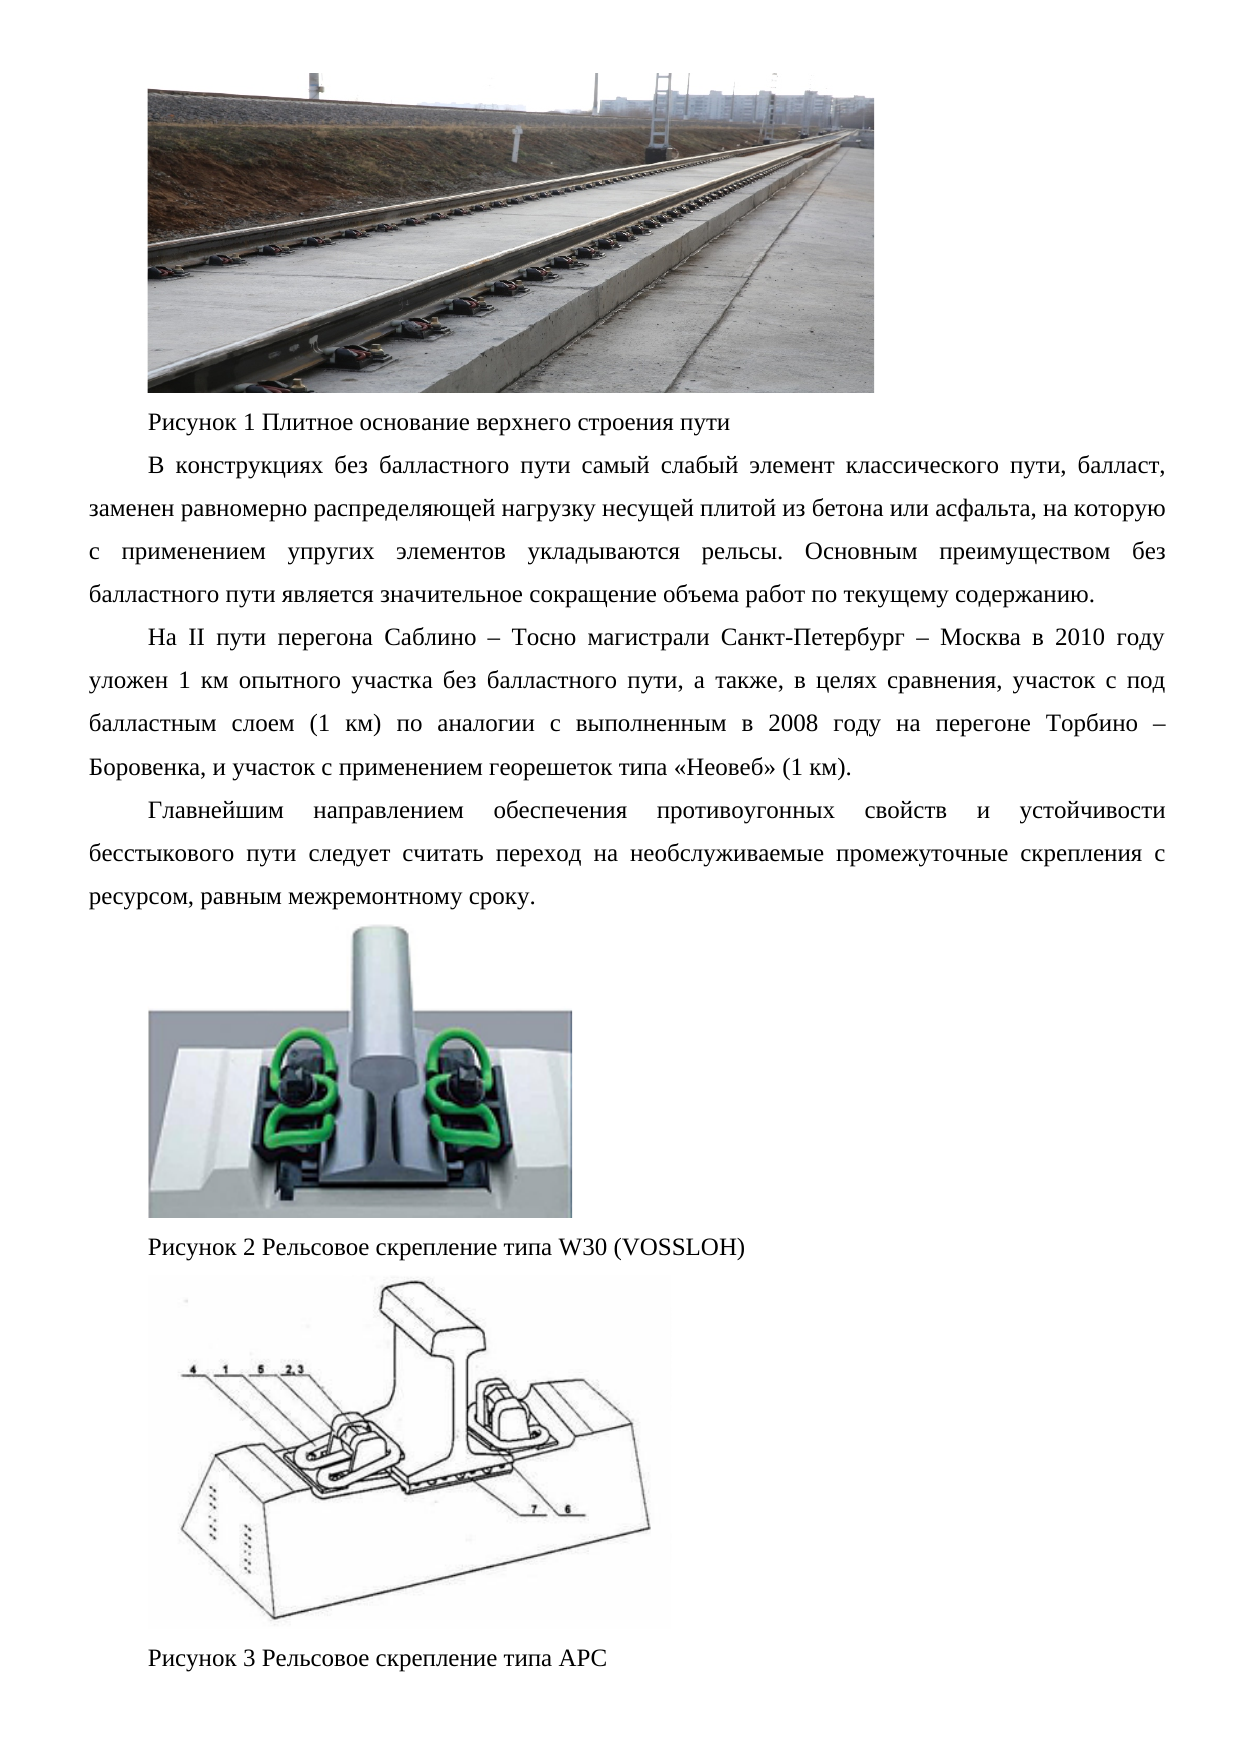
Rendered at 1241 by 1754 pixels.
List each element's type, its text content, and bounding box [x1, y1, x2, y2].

text Рисунок 1 Плитное основание верхнего строения пути [89, 407, 1167, 435]
text Рисунок 2 Рельсовое скрепление типа W30 (VOSSLOH) [89, 1232, 1167, 1261]
picture [147, 1275, 672, 1629]
text На II пути перегона Саблино – Тосно магистрали Санкт-Петербург – Москва в 2010 году уложен 1 км опытного участка без балластного пути, а также, в целях сравнения, участок с под балластным слоем (1 км) по аналогии с выполненным в 2008 году на перегоне Торбино – Боровенка, и участок с применением георешеток типа «Неовеб» (1 км). [89, 622, 1167, 780]
picture [147, 73, 875, 393]
picture [147, 924, 573, 1218]
text Рисунок 3 Рельсовое скрепление типа АРС [89, 1643, 1167, 1672]
text Главнейшим направлением обеспечения противоугонных свойств и устойчивости бесстыкового пути следует считать переход на необслуживаемые промежуточные скрепления с ресурсом, равным межремонтному сроку. [89, 795, 1167, 910]
text В конструкциях без балластного пути самый слабый элемент классического пути, балласт, заменен равномерно распределяющей нагрузку несущей плитой из бетона или асфальта, на которую с применением упругих элементов укладываются рельсы. Основным преимуществом без балластного пути является значительное сокращение объема работ по текущему содержанию. [89, 450, 1167, 608]
